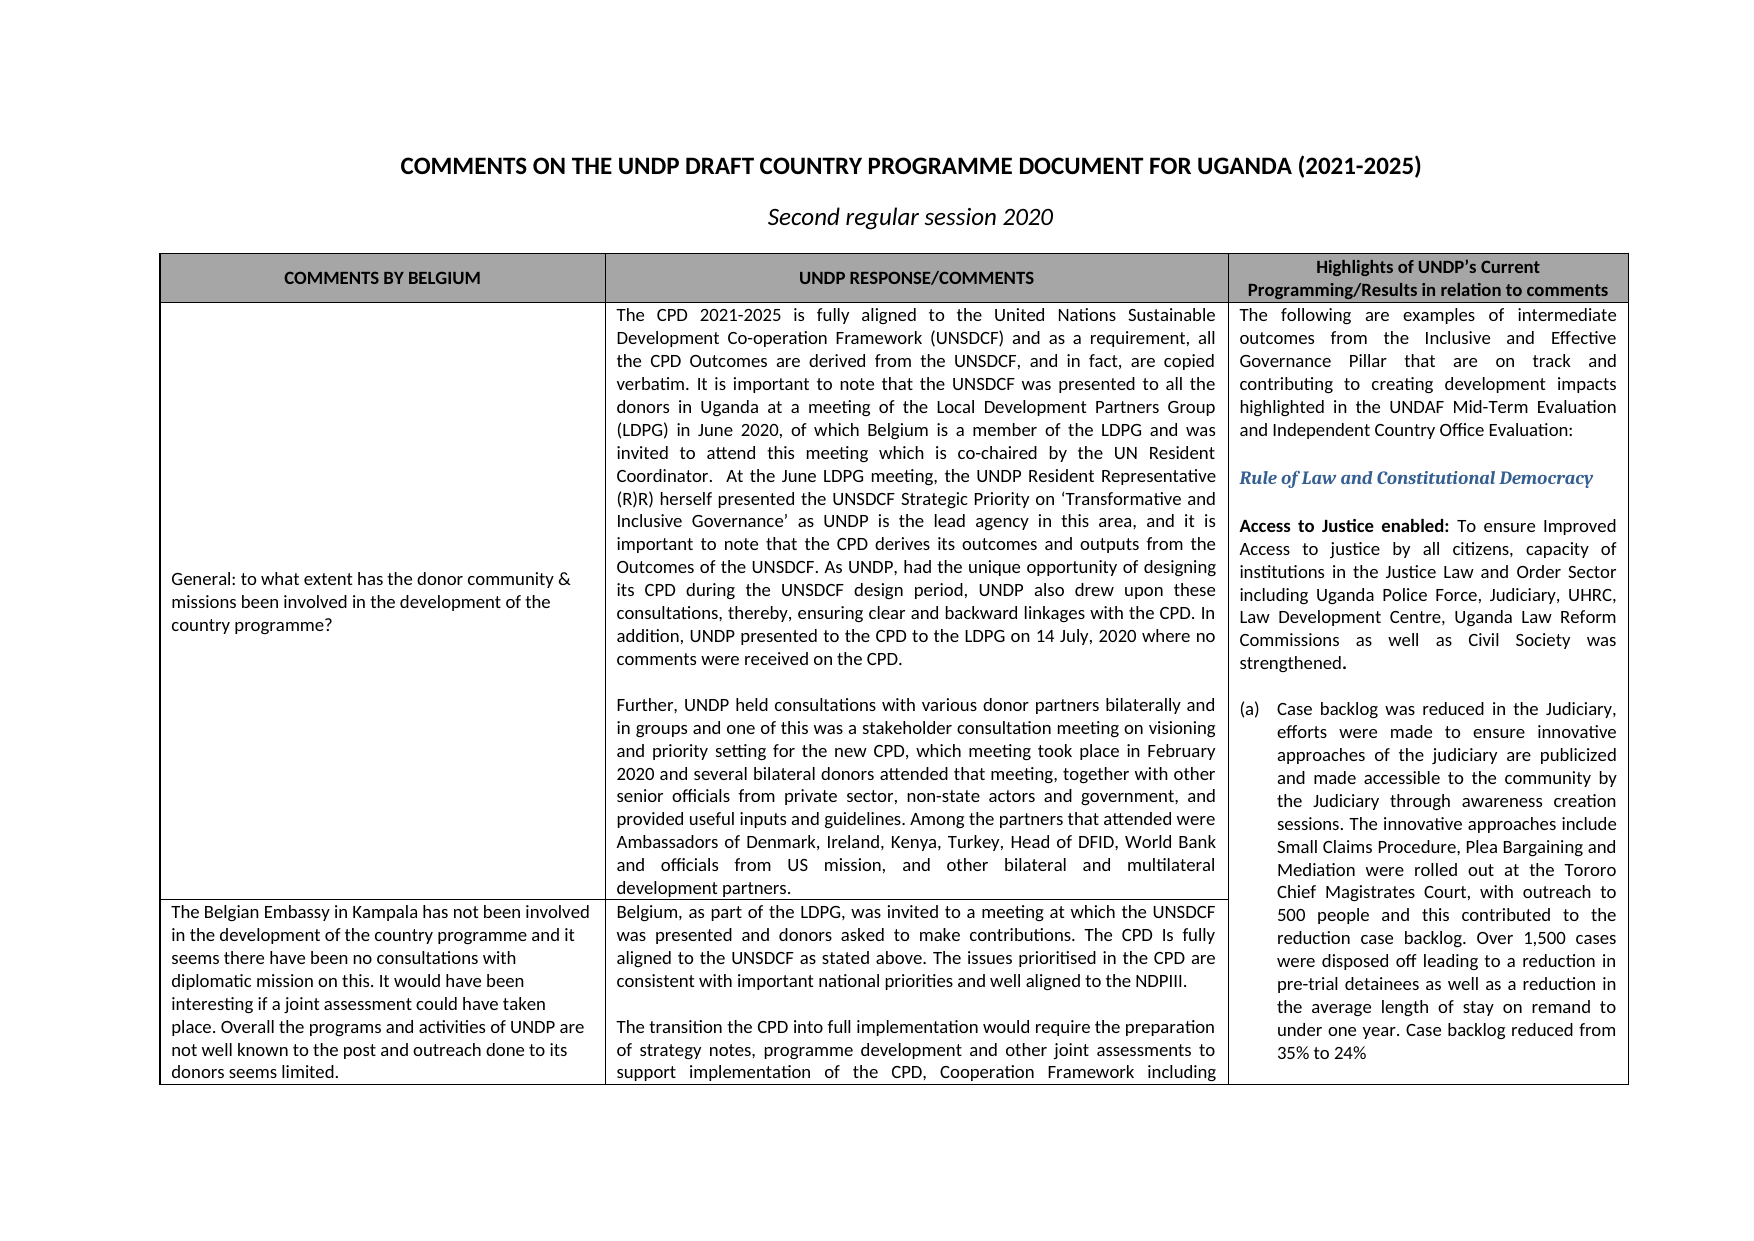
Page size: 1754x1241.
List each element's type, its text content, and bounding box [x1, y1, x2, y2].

text COMMENTS ON THE UNDP DRAFT COUNTRY PROGRAMME DOCUMENT FOR UGANDA (2021-2025) [159, 150, 1664, 181]
table_header COMMENTS BY BELGIUM [161, 254, 605, 302]
table_header Highlights of UNDP’s Current Programming/Results in relation to comments [1229, 254, 1628, 302]
table_cell The following are examples of intermediate outcomes from the Inclusive and Effective Governance Pillar that are on track and contributing to creating development impacts highlighted in the UNDAF Mid-Term Evaluation and Independent Country Office Evaluation: Rule of Law and Constitutional Democracy Access to Justice enabled: To ensure Improved Access to justice by all citizens, capacity of institutions in the Justice Law and Order Sector including Uganda Police Force, Judiciary, UHRC, Law Development Centre, Uganda Law Reform Commissions as well as Civil Society was strengthened. Case backlog was reduced in the Judiciary, efforts were made to ensure innovative approaches of the judiciary are publicized and made accessible to the community by the Judiciary through awareness creation sessions. The innovative approaches include Small Claims Procedure, Plea Bargaining and Mediation were rolled out at the Tororo Chief Magistrates Court, with outreach to 500 people and this contributed to the reduction case backlog. Over 1,500 cases were disposed off leading to a reduction in pre-trial detainees as well as a reduction in the average length of stay on remand to under one year. Case backlog reduced from 35% to 24% Efficiency and accountability strengthened in the JLOS sector in terms of e-case tracking and management, The Crimes Records Management System of the Uganda Police force was rolled out in 3 divisions of the Kampala Metropolitan Area including Wakiso, Kiira and Mukono this will ensure strengthened linkages with other JLOS institutions like the Directorate of Public Prosecutions, Courts and Prisons. Human Rights: Establishment of 60 Human Rights Desk Officers ensured that the respective District Local Governments fulfil the state obligations to respect, protect and fulfil human rights. Human Rights and Peace Clubs have been established in a number of the schools and are contributing to the monitoring and reporting of human rights violations in schools as well as ensuring civic awareness. Voluntary Action Groups (VAGs) have been established in Namayingo, Buyende, Palisa, Amuria, Soroti and Kaberamaido, Gulu districts and have enabled /enhanced community monitoring and reporting of human rights violations as well as engagement of their leaders on issues affecting their communities especially on service delivery. The programme ensured that the Bills enacted are human rights compliant, in 2018 the UHRC reviewed two Bills and four ordinances and ensured that they comply with Human Rights standards. These are the Sugar Bill 2016; Administration of the Judiciary Bill 2018; The Local Government (Kalangala Town Council) HIV/AIDS and Gender Based Violence (GBV) Prevention and Control Bye Law of 2015; Local Governments (Lyantonde District) Universal Primary School Education Ordinance, 2008 ; Ntoroko District (Natural Resources) Bill, 2015; Kyegegwa District (Protection of Wetlands) Bill; Constitutional Democracy - The electoral process was supported by i) enhancing technical capacities of the Electoral Commission for confidence building, media engagement and voter education ii) amplifying civic engagement, duties, obligations and responsibilities for duty bearers. First ever televised Presidential Debates were facilitated which is informed the culture of issue-based debate and hence likely to influence a shift from highly commercialised politics to issue-based politics. Consequently, Electoral Commission was supported to evaluate the 2016 general elections. The results are feeding into the Uganda’s elections road map and have informed substantive contributions by the National Consultative Forum in generating the desired electoral reforms. Spaces of dialogues namely: The Elders Forum of Uganda, the National Consultative Forum, Inter Religious Council of Uganda and the Women Situation Room were strengthened which pacified the emerging violence and fluid environment in the pre-and post-election period. E-governance solutions have been rolled out to enable accountability ease efficiency and access. A parliament radio was installed and is envisaged to boost civic engagement. An e-case Management Information System has been established at Equal Opportunities Commission, the Human Rights Information Management System (HURIS) of Uganda Human Rights Commission (UHRC) was strengthened and e-Case Management System was established for the Uganda Police Force, for Criminal Records Management in 4 divisions of Kampala city. Regarding access to Justice and security for refugees and Host communities, UNDP and UNHCR embarked on an assessment of the access to justice, rule of law and security needs of refugees and host communities in refugee hosting districts. The findings of the assessment informed planning and implementation of programmes to respond to the identified needs in the selected districts. [1229, 303, 1628, 1083]
table_header UNDP RESPONSE/COMMENTS [606, 254, 1228, 302]
table_cell The CPD 2021-2025 is fully aligned to the United Nations Sustainable Development Co-operation Framework (UNSDCF) and as a requirement, all the CPD Outcomes are derived from the UNSDCF, and in fact, are copied verbatim. It is important to note that the UNSDCF was presented to all the donors in Uganda at a meeting of the Local Development Partners Group (LDPG) in June 2020, of which Belgium is a member of the LDPG and was invited to attend this meeting which is co-chaired by the UN Resident Coordinator. At the June LDPG meeting, the UNDP Resident Representative (R)R) herself presented the UNSDCF Strategic Priority on ‘Transformative and Inclusive Governance’ as UNDP is the lead agency in this area, and it is important to note that the CPD derives its outcomes and outputs from the Outcomes of the UNSDCF. As UNDP, had the unique opportunity of designing its CPD during the UNSDCF design period, UNDP also drew upon these consultations, thereby, ensuring clear and backward linkages with the CPD. In addition, UNDP presented to the CPD to the LDPG on 14 July, 2020 where no comments were received on the CPD. Further, UNDP held consultations with various donor partners bilaterally and in groups and one of this was a stakeholder consultation meeting on visioning and priority setting for the new CPD, which meeting took place in February 2020 and several bilateral donors attended that meeting, together with other senior officials from private sector, non-state actors and government, and provided useful inputs and guidelines. Among the partners that attended were Ambassadors of Denmark, Ireland, Kenya, Turkey, Head of DFID, World Bank and officials from US mission, and other bilateral and multilateral development partners. [606, 303, 1228, 899]
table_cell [606, 900, 1228, 1083]
text Second regular session 2020 [159, 201, 1664, 232]
table_cell General: to what extent has the donor community & missions been involved in the development of the country programme? [161, 303, 605, 899]
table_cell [161, 900, 605, 1083]
